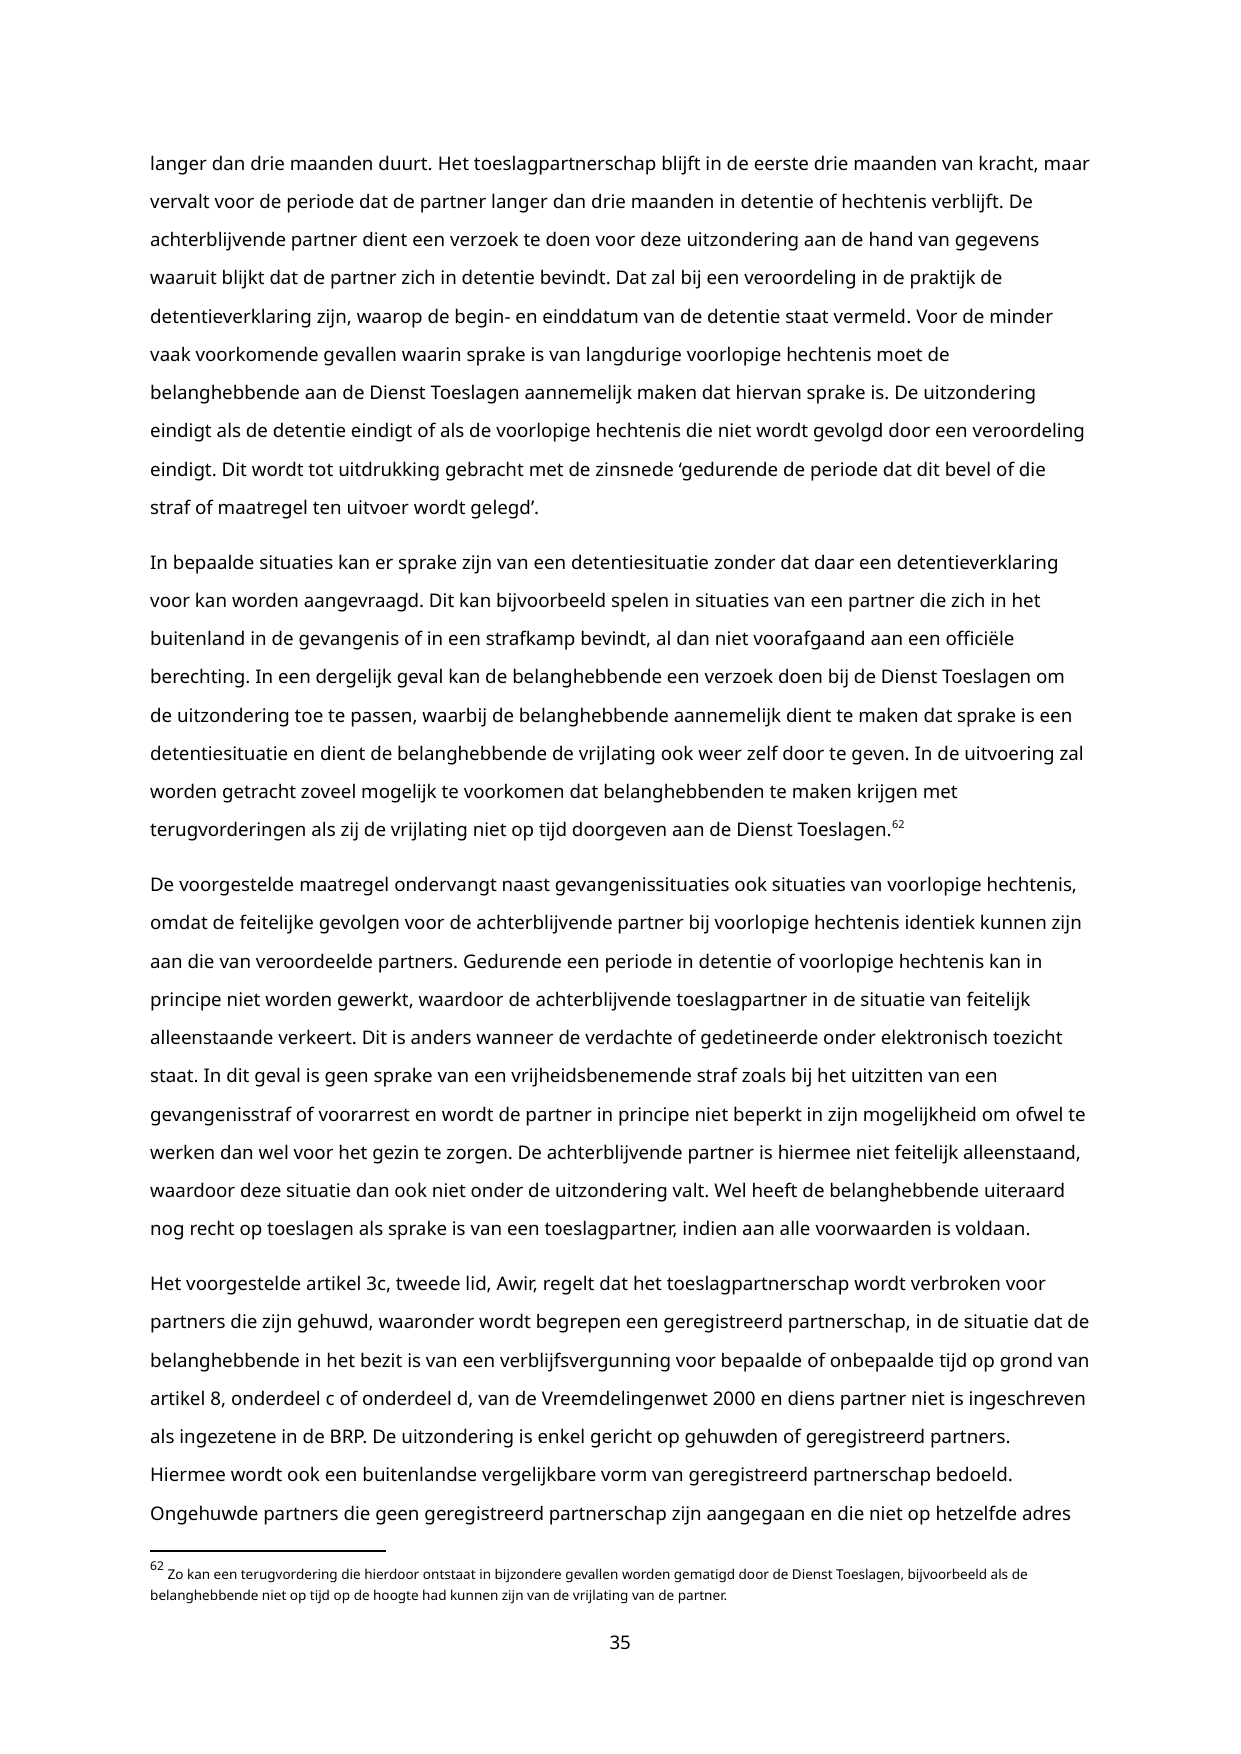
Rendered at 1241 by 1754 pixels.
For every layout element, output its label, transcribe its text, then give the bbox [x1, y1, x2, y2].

text De voorgestelde maatregel ondervangt naast gevangenissituaties ook situaties van voorlopige hechtenis, omdat de feitelijke gevolgen voor de achterblijvende partner bij voorlopige hechtenis identiek kunnen zijn aan die van veroordeelde partners. Gedurende een periode in detentie of voorlopige hechtenis kan in principe niet worden gewerkt, waardoor de achterblijvende toeslagpartner in de situatie van feitelijk alleenstaande verkeert. Dit is anders wanneer de verdachte of gedetineerde onder elektronisch toezicht staat. In dit geval is geen sprake van een vrijheidsbenemende straf zoals bij het uitzitten van een gevangenisstraf of voorarrest en wordt de partner in principe niet beperkt in zijn mogelijkheid om ofwel te werken dan wel voor het gezin te zorgen. De achterblijvende partner is hiermee niet feitelijk alleenstaand, waardoor deze situatie dan ook niet onder de uitzondering valt. Wel heeft de belanghebbende uiteraard nog recht op toeslagen als sprake is van een toeslagpartner, indien aan alle voorwaarden is voldaan. [150, 871, 1090, 1241]
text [150, 150, 1090, 519]
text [150, 1270, 1090, 1525]
text In bepaalde situaties kan er sprake zijn van een detentiesituatie zonder dat daar een detentieverklaring voor kan worden aangevraagd. Dit kan bijvoorbeeld spelen in situaties van een partner die zich in het buitenland in de gevangenis of in een strafkamp bevindt, al dan niet voorafgaand aan een officiële berechting. In een dergelijk geval kan de belanghebbende een verzoek doen bij de Dienst Toeslagen om de uitzondering toe te passen, waarbij de belanghebbende aannemelijk dient te maken dat sprake is een detentiesituatie en dient de belanghebbende de vrijlating ook weer zelf door te geven. In de uitvoering zal worden getracht zoveel mogelijk te voorkomen dat belanghebbenden te maken krijgen met terugvorderingen als zij de vrijlating niet op tijd doorgeven aan de Dienst Toeslagen. [150, 549, 1090, 842]
